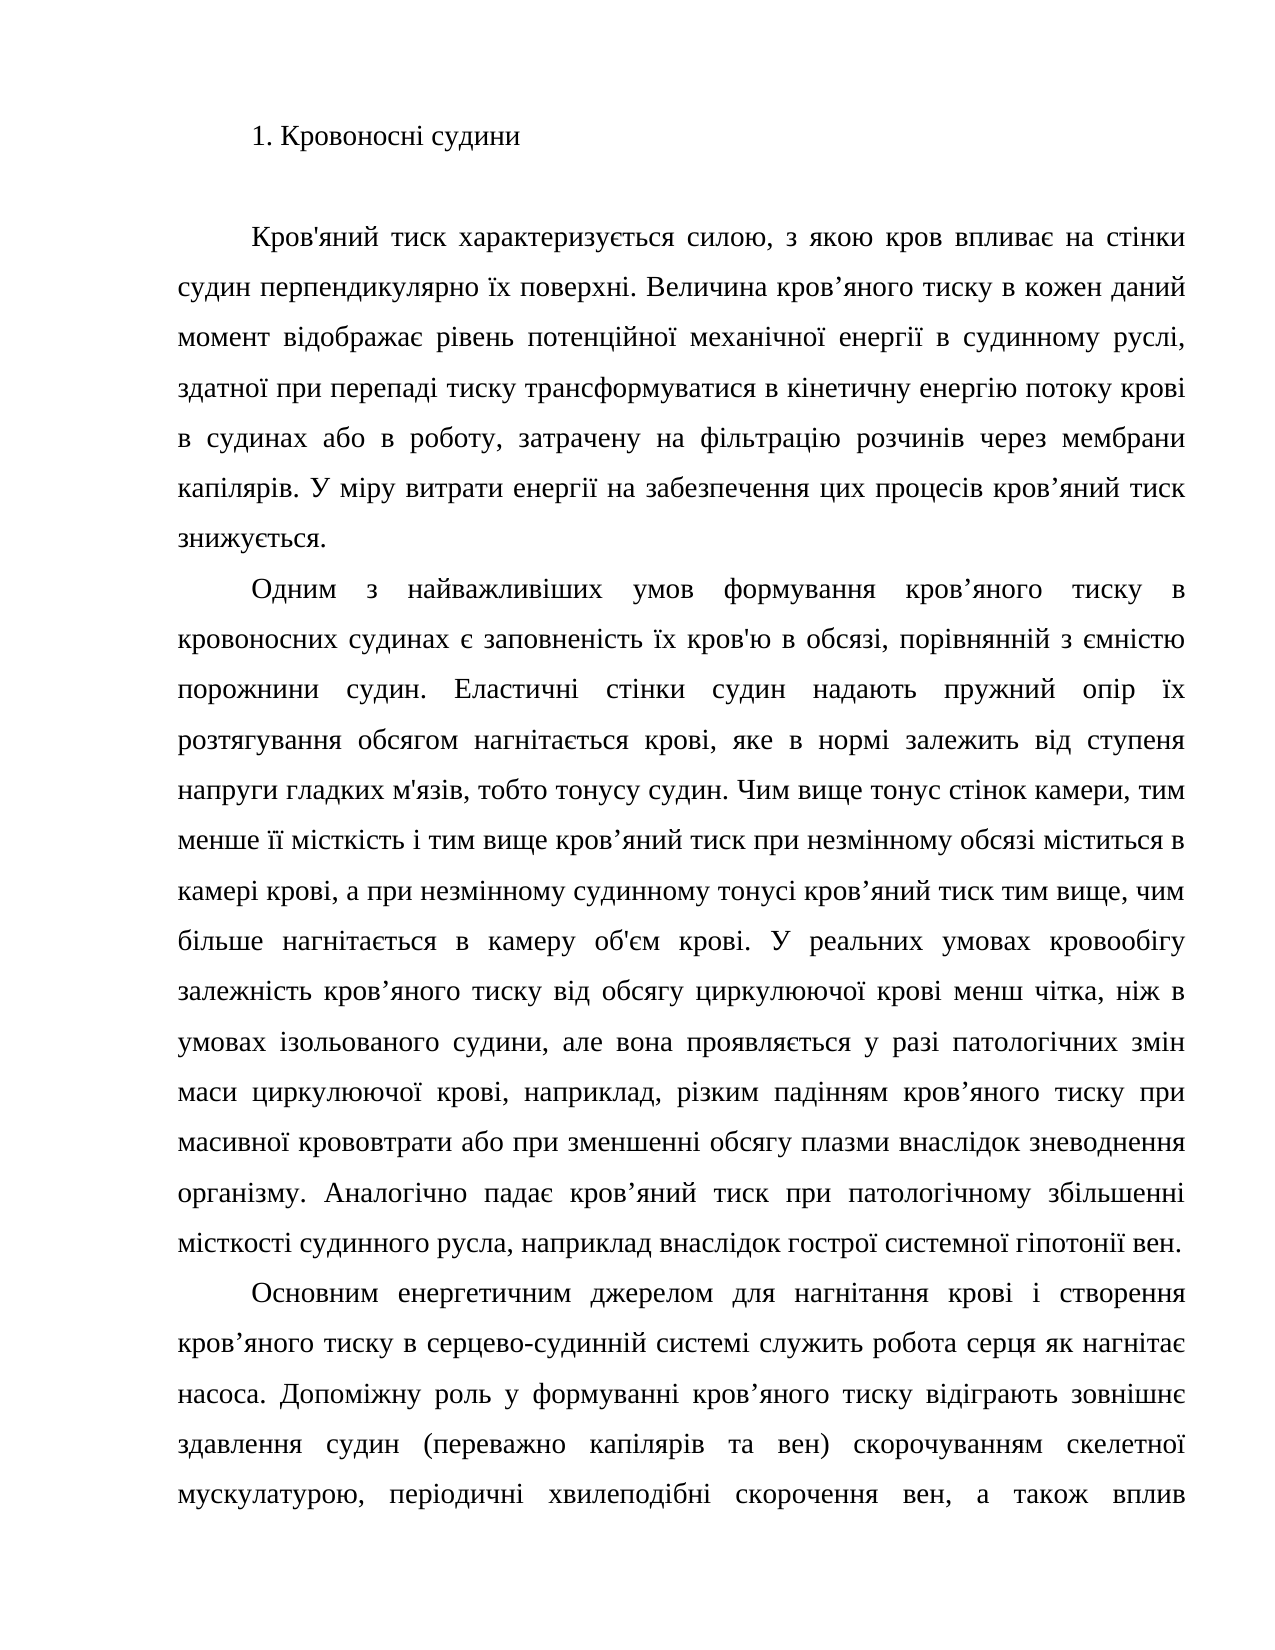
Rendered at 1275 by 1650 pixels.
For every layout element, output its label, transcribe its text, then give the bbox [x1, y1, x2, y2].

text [177, 1275, 1186, 1510]
text Одним з найважливіших умов формування кров’яного тиску в кровоносних судинах є заповненість їх кров'ю в обсязі, порівнянній з ємністю порожнини судин. Еластичні стінки судин надають пружний опір їх розтягування обсягом нагнітається крові, яке в нормі залежить від ступеня напруги гладких м'язів, тобто тонусу судин. Чим вище тонус стінок камери, тим менше її місткість і тим вище кров’яний тиск при незмінному обсязі міститься в камері крові, а при незмінному судинному тонусі кров’яний тиск тим вище, чим більше нагнітається в камеру об'єм крові. У реальних умовах кровообігу залежність кров’яного тиску від обсягу циркулюючої крові менш чітка, ніж в умовах ізольованого судини, але вона проявляється у разі патологічних змін маси циркулюючої крові, наприклад, різким падінням кров’яного тиску при масивної крововтрати або при зменшенні обсягу плазми внаслідок зневоднення організму. Аналогічно падає кров’яний тиск при патологічному збільшенні місткості судинного русла, наприклад внаслідок гострої системної гіпотонії вен. [177, 571, 1186, 1258]
text Кров'яний тиск характеризується силою, з якою кров впливає на стінки судин перпендикулярно їх поверхні. Величина кров’яного тиску в кожен даний момент відображає рівень потенційної механічної енергії в судинному руслі, здатної при перепаді тиску трансформуватися в кінетичну енергію потоку крові в судинах або в роботу, затрачену на фільтрацію розчинів через мембрани капілярів. У міру витрати енергії на забезпечення цих процесів кров’яний тиск знижується. [177, 219, 1186, 554]
subtitle 1. Кровоносні судини [177, 118, 1186, 152]
